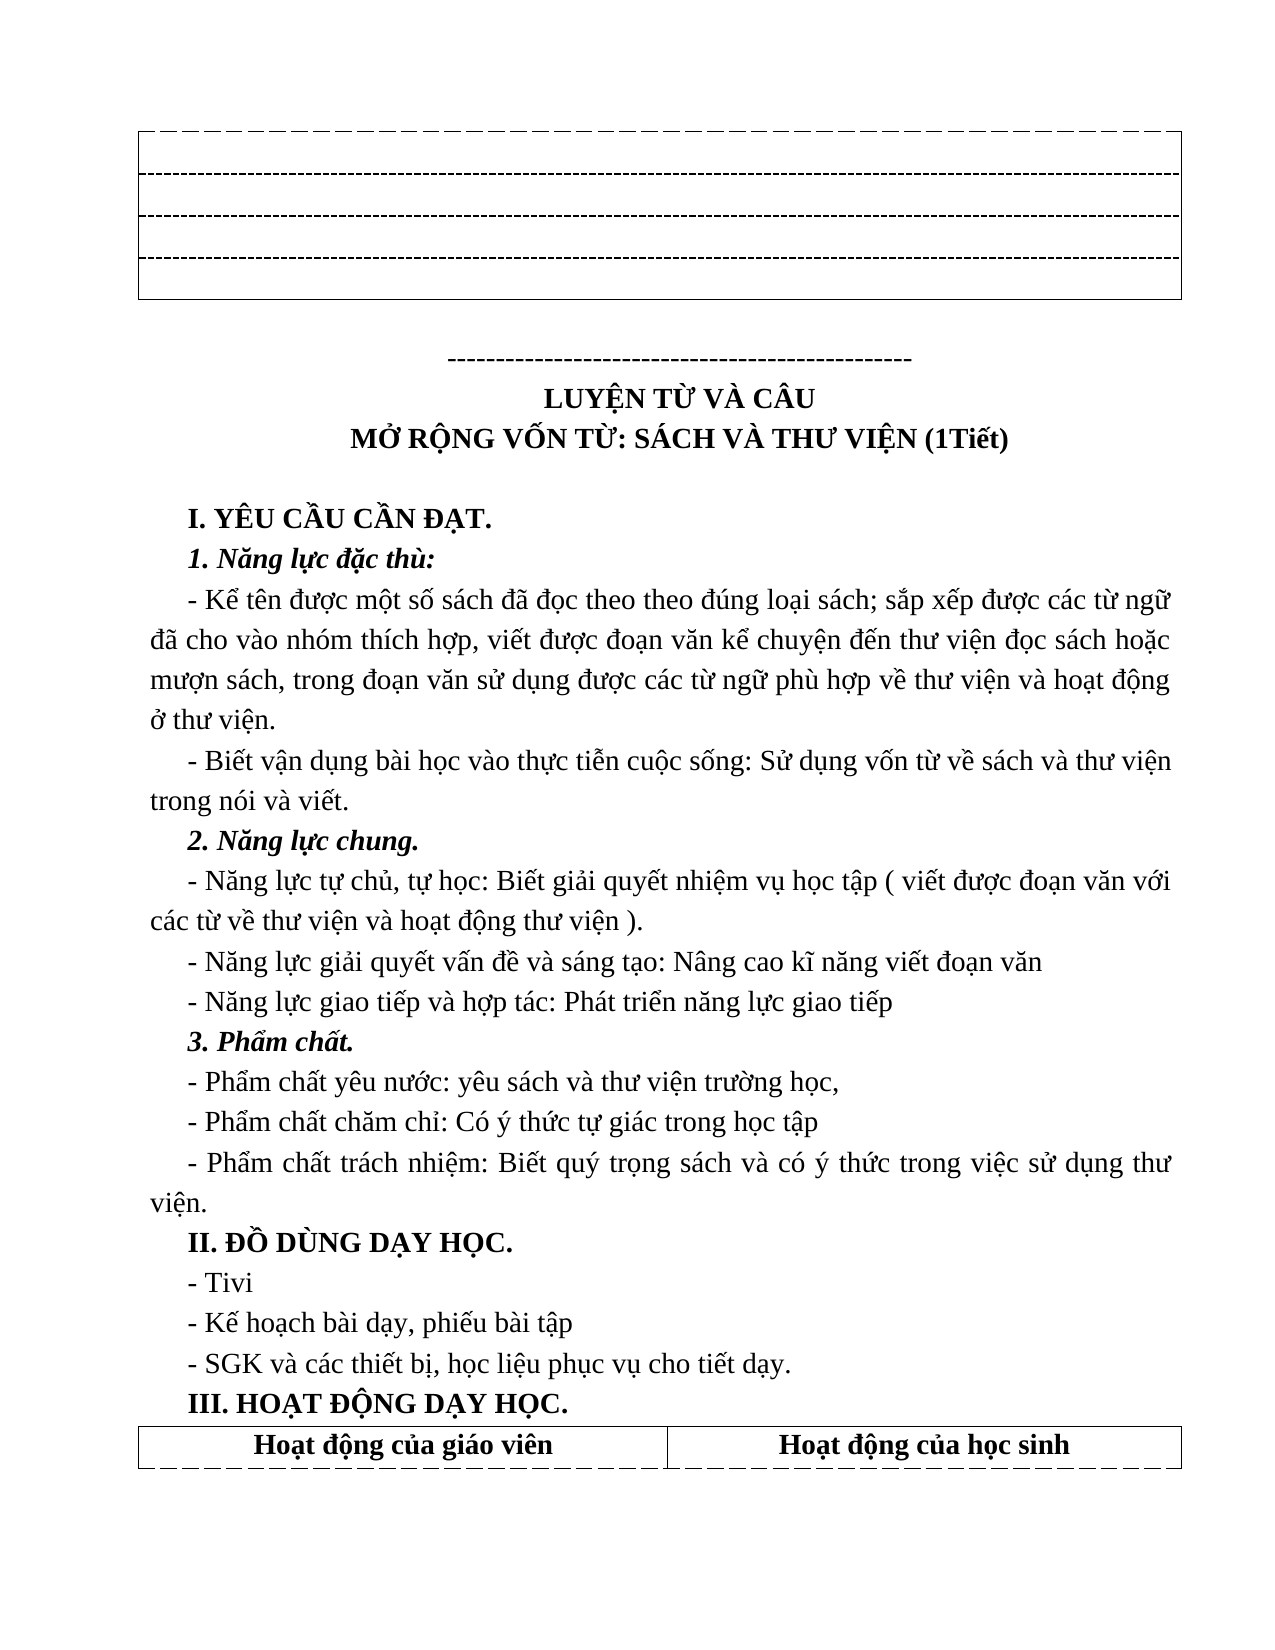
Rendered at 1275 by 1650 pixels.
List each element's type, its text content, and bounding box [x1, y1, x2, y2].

table_cell [139, 215, 1181, 257]
text MỞ RỘNG VỐN TỪ: SÁCH VÀ THƯ VIỆN (1Tiết) [150, 421, 1172, 454]
table_header Hoạt động của học sinh [668, 1427, 1181, 1467]
text - Kể tên được một số sách đã đọc theo theo đúng loại sách; sắp xếp được các từ ngữ đã cho vào nhóm thích hợp, viết được đoạn văn kể chuyện đến thư viện đọc sách hoặc mượn sách, trong đoạn văn sử dụng được các từ ngữ phù hợp về thư viện và hoạt động ở thư viện. [150, 582, 1172, 736]
table_cell [139, 173, 1181, 215]
table_header Hoạt động của giáo viên [139, 1427, 667, 1467]
text - Năng lực tự chủ, tự học: Biết giải quyết nhiệm vụ học tập ( viết được đoạn văn với các từ về thư viện và hoạt động thư viện ). [150, 863, 1172, 937]
text II. ĐỒ DÙNG DẠY HỌC. [150, 1225, 1172, 1259]
table_cell [139, 257, 1181, 299]
text - Kế hoạch bài dạy, phiếu bài tập [150, 1306, 1172, 1339]
text - Biết vận dụng bài học vào thực tiễn cuộc sống: Sử dụng vốn từ về sách và thư viện trong nói và viết. [150, 743, 1172, 816]
text 1. Năng lực đặc thù: [150, 542, 1172, 575]
text - Phẩm chất yêu nước: yêu sách và thư viện trường học, [150, 1064, 1172, 1098]
text 2. Năng lực chung. [150, 823, 1172, 857]
text - Năng lực giao tiếp và hợp tác: Phát triển năng lực giao tiếp [150, 984, 1172, 1017]
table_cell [139, 131, 1181, 172]
text - Phẩm chất chăm chỉ: Có ý thức tự giác trong học tập [150, 1104, 1172, 1138]
text - Phẩm chất trách nhiệm: Biết quý trọng sách và có ý thức trong việc sử dụng thư viện. [150, 1145, 1172, 1218]
text ------------------------------------------------ [150, 341, 1172, 374]
text I. YÊU CẦU CẦN ĐẠT. [150, 501, 1172, 535]
text - Tivi [150, 1265, 1172, 1299]
text - Năng lực giải quyết vấn đề và sáng tạo: Nâng cao kĩ năng viết đoạn văn [150, 944, 1172, 977]
text LUYỆN TỪ VÀ CÂU [150, 381, 1172, 414]
text III. HOẠT ĐỘNG DẠY HỌC. [150, 1386, 1172, 1419]
text 3. Phẩm chất. [150, 1024, 1172, 1058]
text - SGK và các thiết bị, học liệu phục vụ cho tiết dạy. [150, 1346, 1172, 1379]
